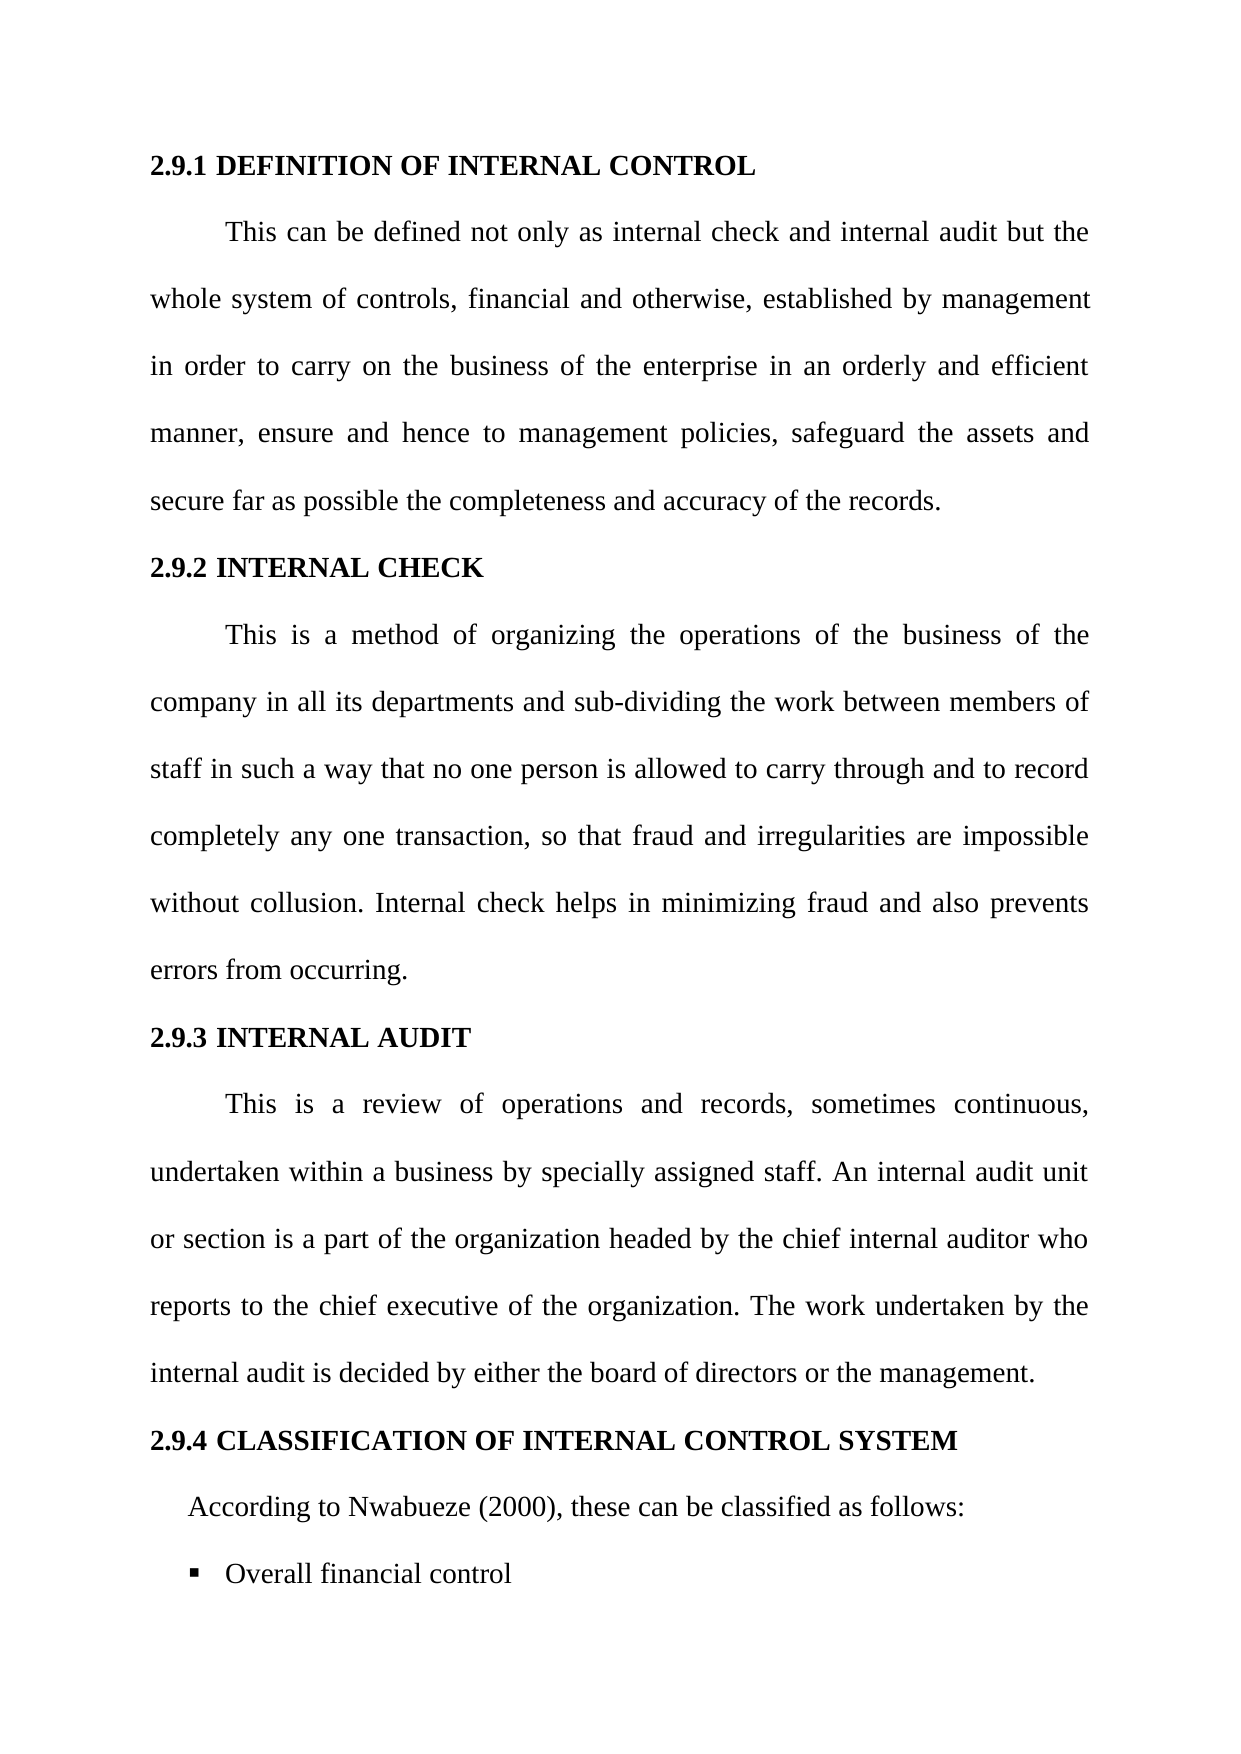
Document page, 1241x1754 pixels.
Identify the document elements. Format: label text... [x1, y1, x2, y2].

subtitle INTERNAL AUDIT [150, 1020, 1182, 1054]
text According to Nwabueze (2000), these can be classified as follows: [187, 1489, 1182, 1523]
list Overall financial control [187, 1557, 1182, 1590]
text This is a method of organizing the operations of the business of the company in all its departments and sub-dividing the work between members of staff in such a way that no one person is allowed to carry through and to record completely any one transaction, so that fraud and irregularities are impossible without collusion. Internal check helps in minimizing fraud and also prevents errors from occurring. [150, 617, 1090, 986]
subtitle INTERNAL CHECK [150, 551, 1182, 584]
subtitle CLASSIFICATION OF INTERNAL CONTROL SYSTEM [150, 1423, 1182, 1456]
subtitle DEFINITION OF INTERNAL CONTROL [150, 148, 1182, 181]
text This can be defined not only as internal check and internal audit but the whole system of controls, financial and otherwise, established by management in order to carry on the business of the enterprise in an orderly and efficient manner, ensure and hence to management policies, safeguard the assets and secure far as possible the completeness and accuracy of the records. [150, 214, 1091, 516]
text This is a review of operations and records, sometimes continuous, undertaken within a business by specially assigned staff. An internal audit unit or section is a part of the organization headed by the chief internal auditor who reports to the chief executive of the organization. The work undertaken by the internal audit is decided by either the board of directors or the management. [150, 1087, 1090, 1388]
